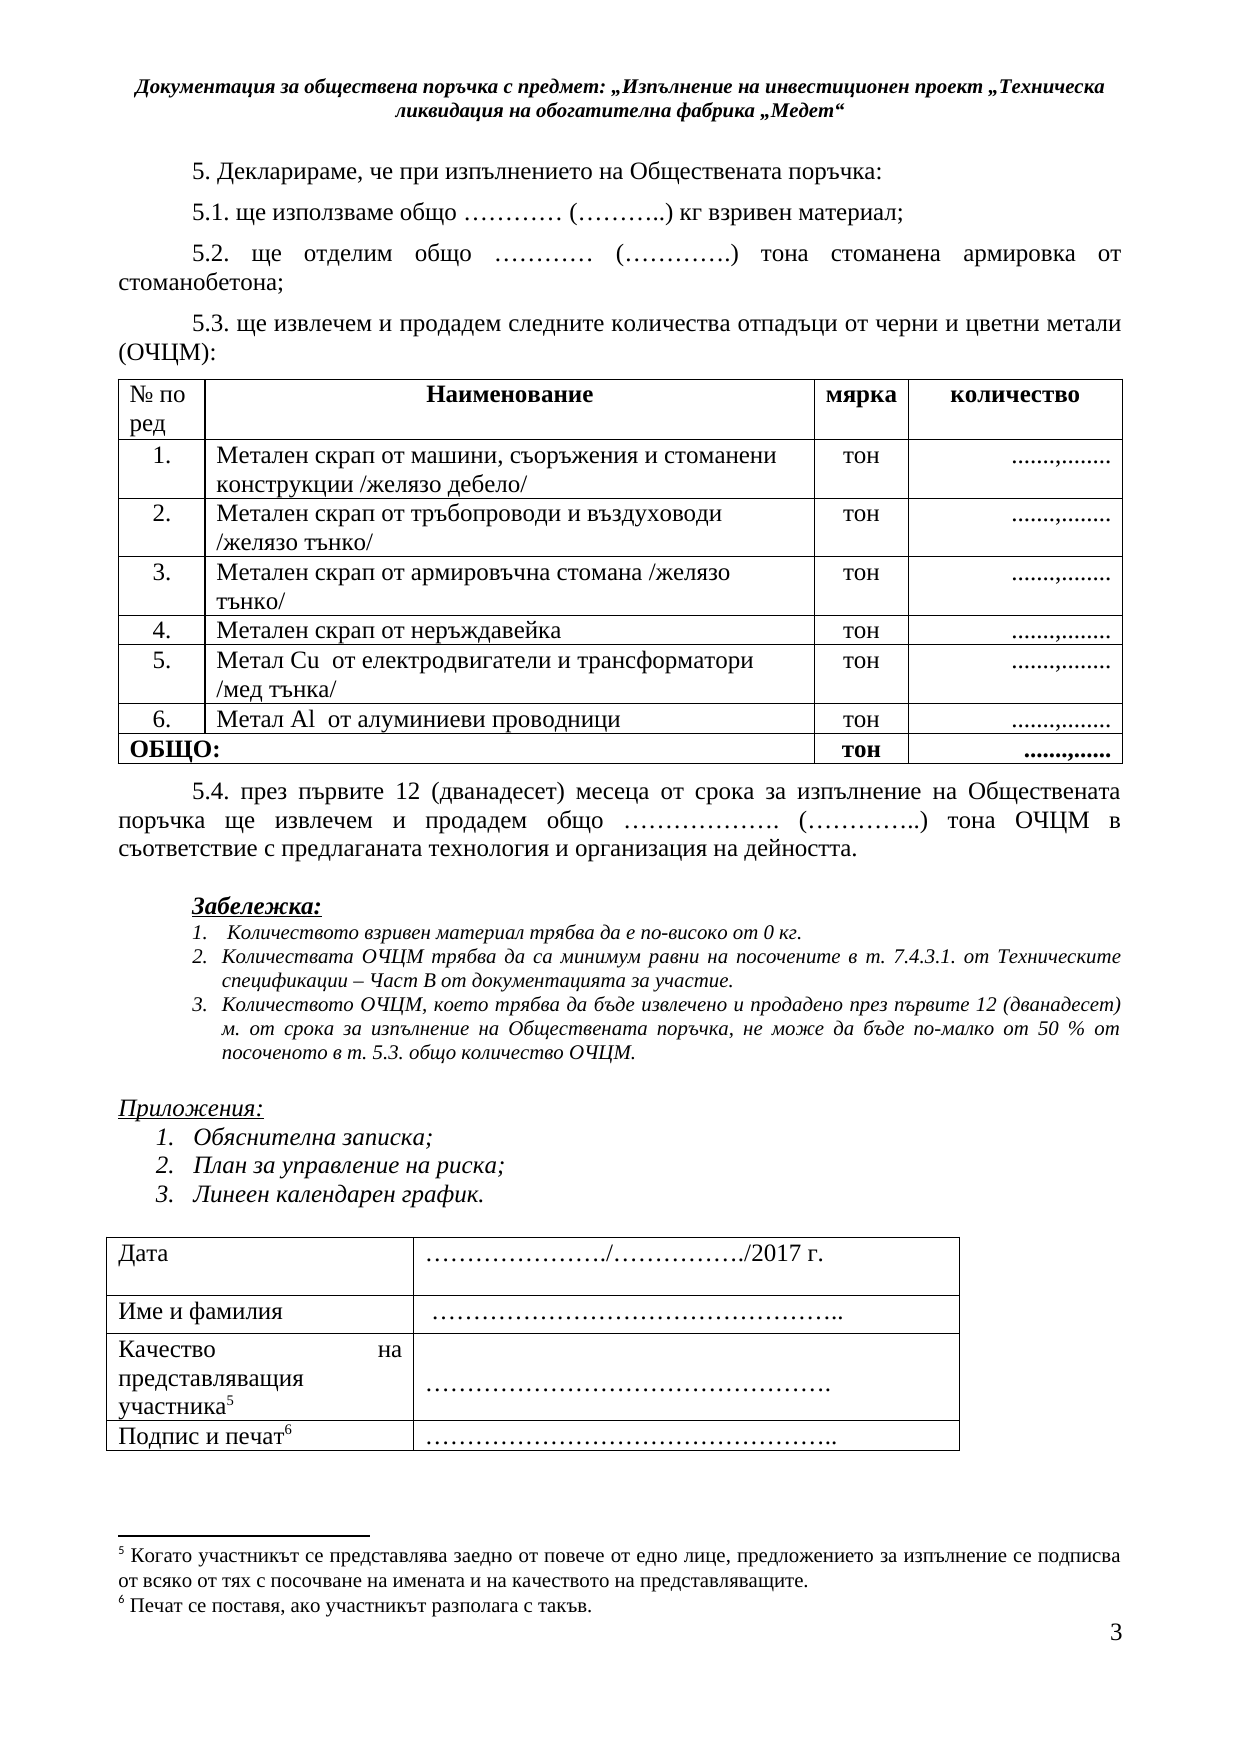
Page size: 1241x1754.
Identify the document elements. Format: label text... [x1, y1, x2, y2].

table_cell тон [815, 557, 908, 614]
list План за управление на риска; [156, 1150, 1122, 1179]
table_cell .......,........ [909, 440, 1122, 497]
text 5.1. ще използваме общо ………… (………..) кг взривен материал; [118, 197, 1122, 226]
table_cell Метален скрап от машини, съоръжения и стоманени конструкции /желязо дебело/ [206, 440, 814, 497]
table_header № по ред [119, 380, 204, 439]
table_cell .......,........ [909, 704, 1122, 733]
table_cell 4. [119, 616, 204, 644]
table_cell тон [815, 704, 908, 733]
table_header Наименование [206, 380, 814, 439]
text 2. Количествата ОЧЦМ трябва да са минимум равни на посочените в т. 7.4.3.1. от Техническите спецификации – Част В от документацията за участие. [164, 944, 1122, 992]
table_cell Метал Cu от електродвигатели и трансформатори /мед тънка/ [206, 645, 814, 703]
table_header …………………./……………./2017 г. [414, 1238, 959, 1295]
table_cell Метален скрап от неръждавейка [206, 616, 814, 644]
table_cell ………………………………………….. [414, 1296, 959, 1333]
list Линеен календарен график. [156, 1179, 1122, 1208]
list Обяснителна записка; [156, 1122, 1122, 1150]
table_cell .......,........ [909, 499, 1122, 556]
text 1. Количеството взривен материал трябва да е по-високо от 0 кг. [118, 920, 1122, 944]
text Забележка: [118, 891, 1122, 920]
table_cell ОБЩО: [119, 734, 814, 762]
table_cell тон [815, 734, 908, 762]
table_cell 6. [119, 704, 204, 733]
table_header мярка [815, 380, 908, 439]
text 5.2. ще отделим общо ………… (………….) тона стоманена армировка от стоманобетона; [118, 238, 1122, 296]
table_cell Подпис и печат [107, 1421, 413, 1450]
table_cell .......,........ [909, 616, 1122, 644]
table_cell тон [815, 440, 908, 497]
table_cell 3. [119, 557, 204, 614]
table_cell 2. [119, 499, 204, 556]
text 5. Декларираме, че при изпълнението на Обществената поръчка: [118, 156, 1122, 185]
table_cell ………………………………………….. [414, 1421, 959, 1450]
table_cell 5. [119, 645, 204, 703]
table_cell Качество на представляващия участника [107, 1334, 413, 1420]
table_cell Име и фамилия [107, 1296, 413, 1333]
table_cell тон [815, 499, 908, 556]
table_cell Метален скрап от армировъчна стомана /желязо тънко/ [206, 557, 814, 614]
table_cell Метален скрап от тръбопроводи и въздуховоди /желязо тънко/ [206, 499, 814, 556]
table_header Дата [107, 1238, 413, 1295]
table_cell Метал Al от алуминиеви проводници [206, 704, 814, 733]
text Приложения: [118, 1093, 1122, 1122]
text 5.3. ще извлечем и продадем следните количества отпадъци от черни и цветни метали (ОЧЦМ): [118, 308, 1122, 366]
table_cell 1. [119, 440, 204, 497]
text 3. Количеството ОЧЦМ, което трябва да бъде извлечено и продадено през първите 12 (дванадесет) м. от срока за изпълнение на Обществената поръчка, не може да бъде по-малко от 50 % от посоченото в т. 5.3. общо количество ОЧЦМ. [118, 992, 1122, 1064]
text 5.4. през първите 12 (дванадесет) месеца от срока за изпълнение на Обществената поръчка ще извлечем и продадем общо ………………. (…………..) тона ОЧЦМ в съответствие с предлаганата технология и организация на дейността. [118, 776, 1122, 862]
table_cell тон [815, 616, 908, 644]
table_cell тон [815, 645, 908, 703]
table_header количество [909, 380, 1122, 439]
table_cell .......,...... [909, 734, 1122, 762]
table_cell .......,........ [909, 645, 1122, 703]
table_cell …………………………………………. [414, 1334, 959, 1420]
table_cell .......,........ [909, 557, 1122, 614]
